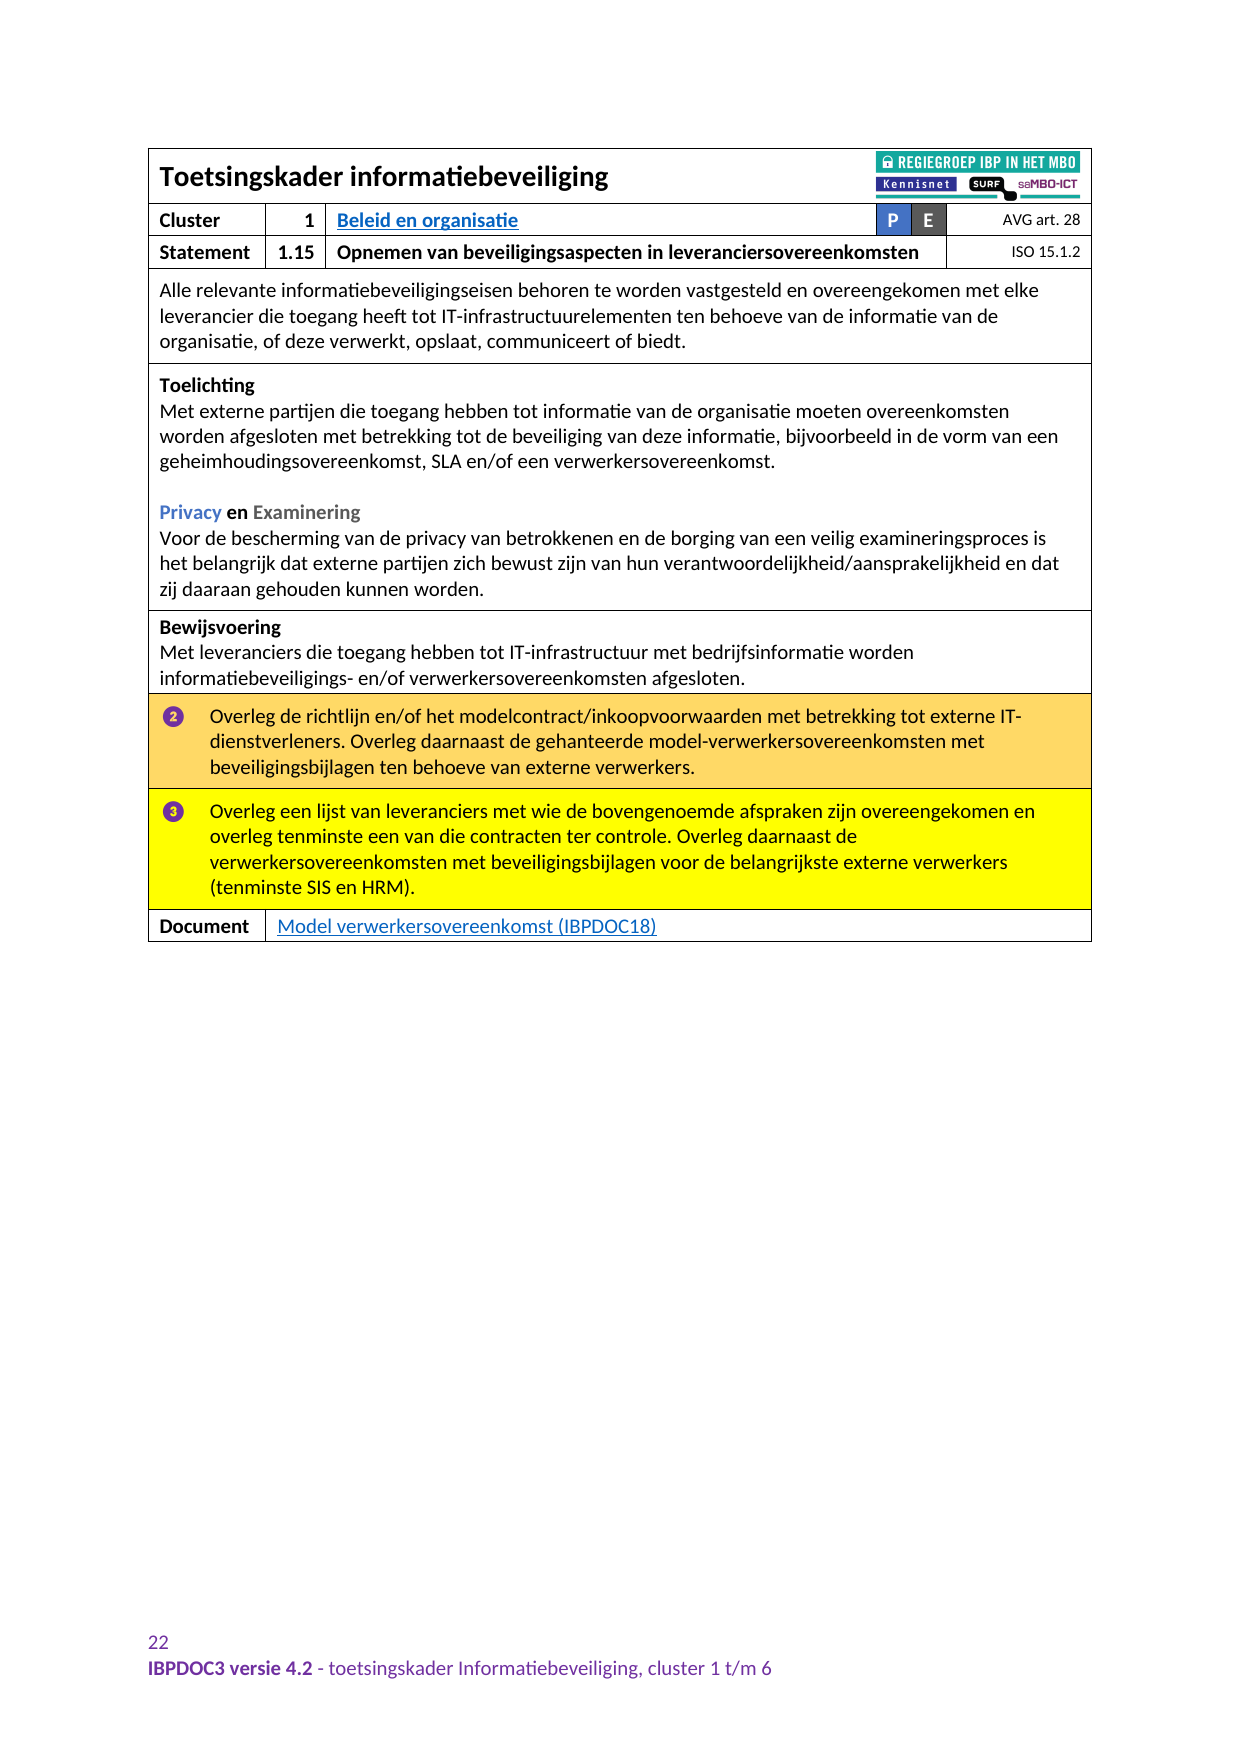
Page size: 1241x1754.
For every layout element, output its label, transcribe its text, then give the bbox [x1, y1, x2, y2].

picture [875, 151, 1081, 201]
table_cell Beleid en organisatie [326, 204, 876, 235]
table_cell Document [149, 910, 265, 941]
table_cell 1.15 [266, 236, 325, 268]
table_cell Alle relevante informatiebeveiligingseisen behoren te worden vastgesteld en overeengekomen met elke leverancier die toegang heeft tot IT-infrastructuurelementen ten behoeve van de informatie van de organisatie, of deze verwerkt, opslaat, communiceert of biedt. [149, 269, 1091, 363]
table_cell P [877, 204, 911, 235]
table_cell Cluster [149, 204, 265, 235]
table_cell ISO 15.1.2 [947, 236, 1091, 268]
table_cell Statement [149, 236, 265, 268]
table_cell Model verwerkersovereenkomst (IBPDOC18) [266, 910, 1091, 941]
table_cell 1 [266, 204, 325, 235]
table_cell E [912, 204, 946, 235]
table_cell [149, 789, 1091, 909]
table_cell [149, 694, 1091, 788]
table_header Toetsingskader informatiebeveiliging [149, 149, 830, 203]
table_cell AVG art. 28 [947, 204, 1091, 235]
table_header [830, 149, 1091, 203]
table_cell Toelichting Met externe partijen die toegang hebben tot informatie van de organisatie moeten overeenkomsten worden afgesloten met betrekking tot de beveiliging van deze informatie, bijvoorbeeld in de vorm van een geheimhoudingsovereenkomst, SLA en/of een verwerkersovereenkomst. Privacy en Examinering Voor de bescherming van de privacy van betrokkenen en de borging van een veilig examineringsproces is het belangrijk dat externe partijen zich bewust zijn van hun verantwoordelijkheid/aansprakelijkheid en dat zij daaraan gehouden kunnen worden. [149, 364, 1091, 610]
table_cell Bewijsvoering Met leveranciers die toegang hebben tot IT-infrastructuur met bedrijfsinformatie worden informatiebeveiligings- en/of verwerkersovereenkomsten afgesloten. [149, 611, 1091, 693]
table_cell Opnemen van beveiligingsaspecten in leveranciersovereenkomsten [326, 236, 946, 268]
